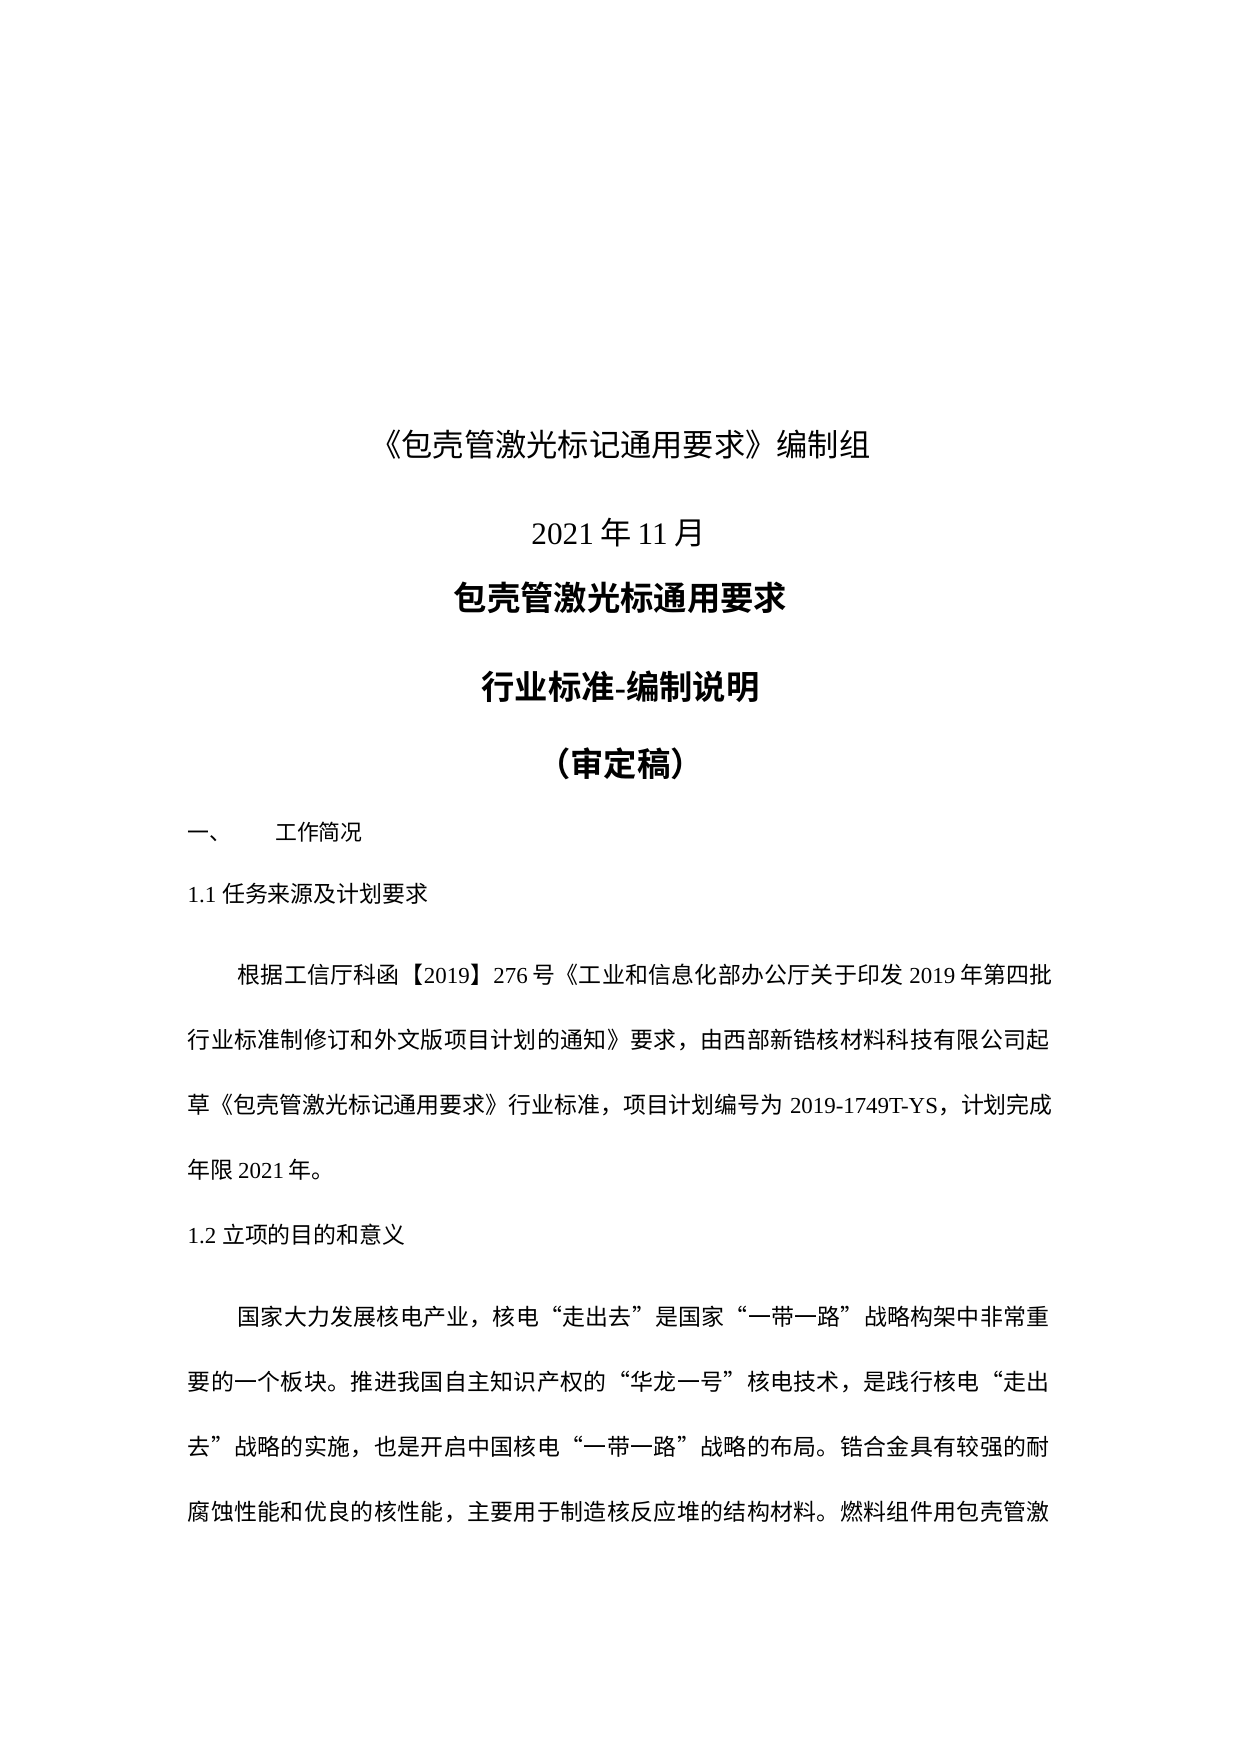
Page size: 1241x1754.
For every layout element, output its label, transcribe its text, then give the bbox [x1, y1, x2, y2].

text 2021年11月 [187, 498, 1053, 563]
text 《包壳管激光标记通用要求》编制组 [187, 411, 1053, 476]
list 工作简况 [187, 814, 1053, 847]
text （审定稿） [187, 729, 1053, 794]
text 1.2 立项的目的和意义 [187, 1201, 1053, 1266]
text 根据工信厅科函【2019】276号《工业和信息化部办公厅关于印发2019年第四批行业标准制修订和外文版项目计划的通知》要求，由西部新锆核材料科技有限公司起草《包壳管激光标记通用要求》行业标准，项目计划编号为2019-1749T-YS，计划完成年限2021年。 [187, 941, 1053, 1201]
text 行业标准-编制说明 [187, 652, 1053, 717]
text 1.1 任务来源及计划要求 [187, 860, 1053, 925]
text 包壳管激光标通用要求 [187, 563, 1053, 628]
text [187, 1283, 1053, 1543]
